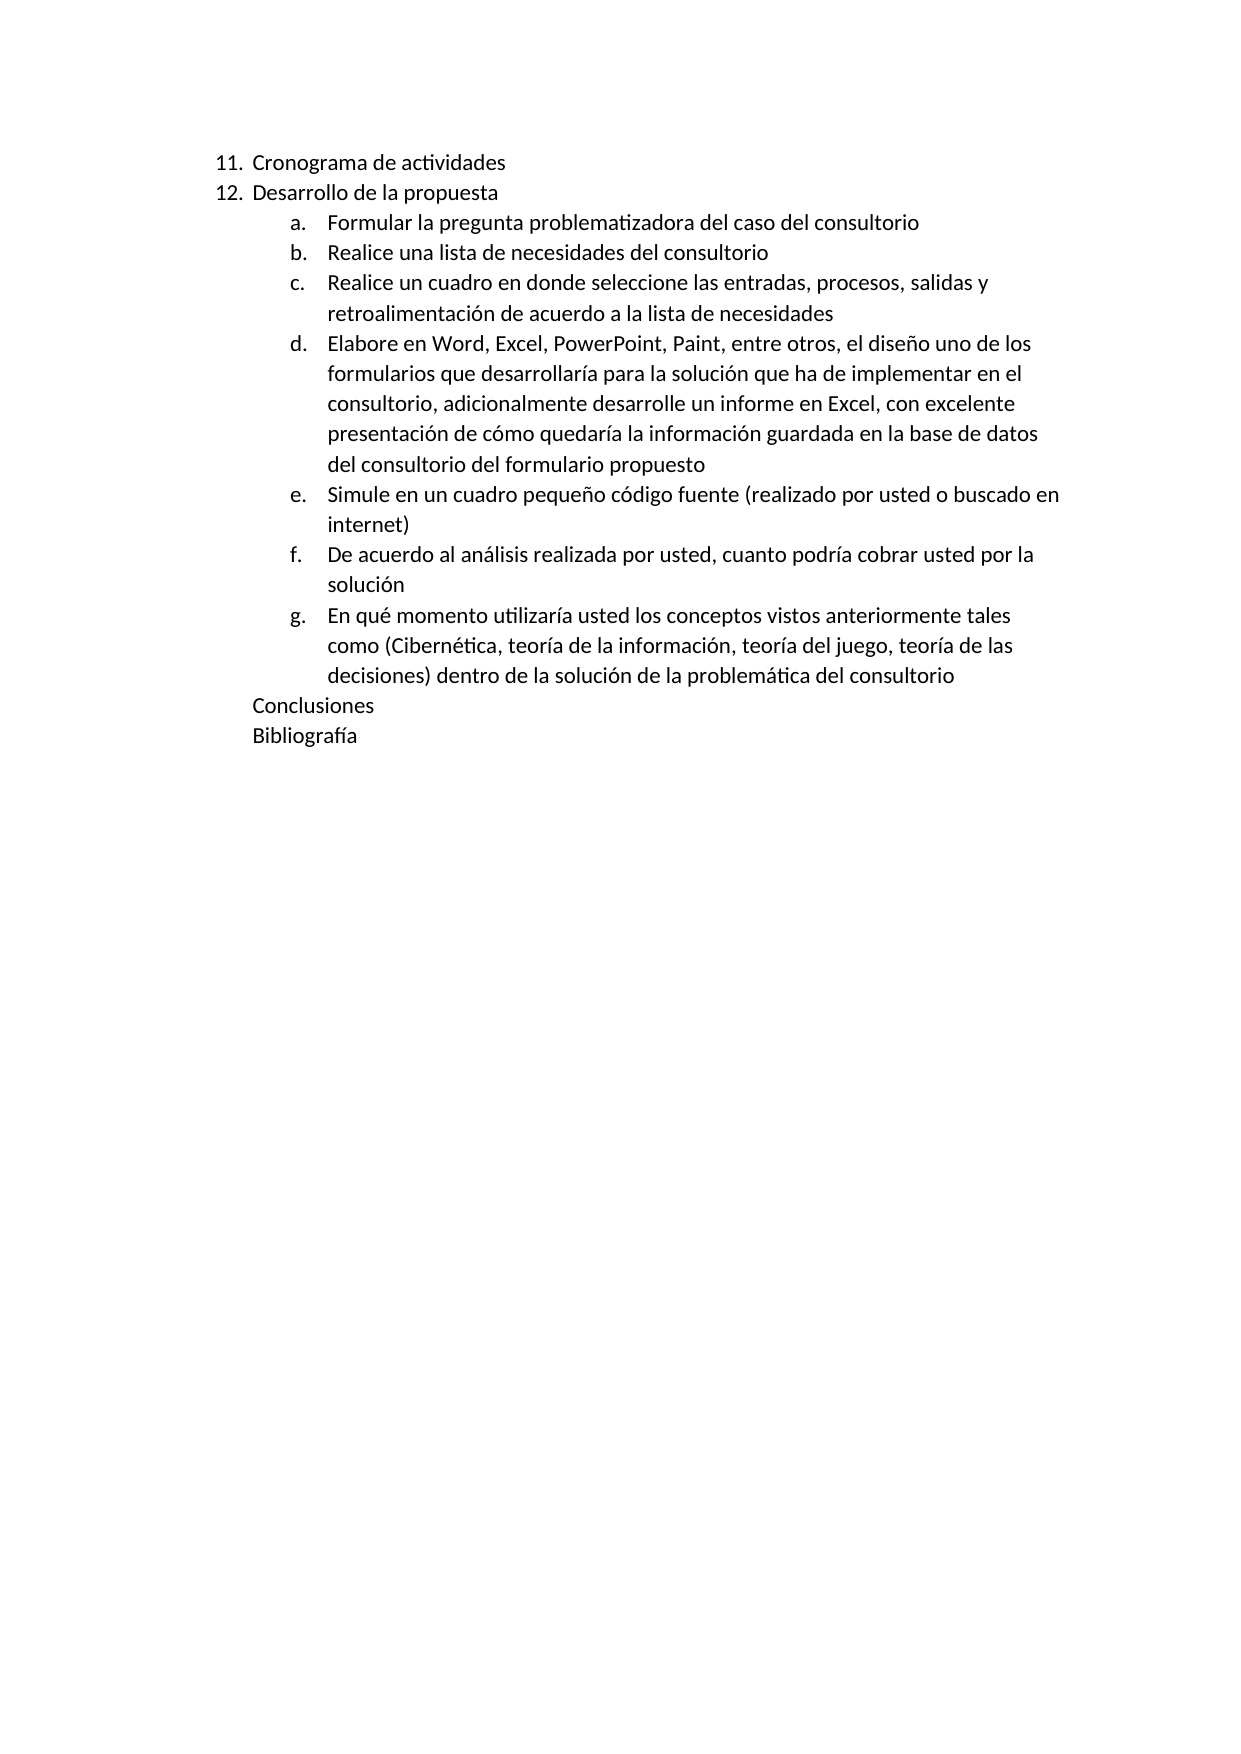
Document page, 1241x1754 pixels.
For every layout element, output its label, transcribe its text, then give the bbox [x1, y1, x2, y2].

list Bibliografía [252, 722, 1063, 749]
list Conclusiones [252, 691, 1063, 719]
list Desarrollo de la propuesta [215, 178, 1063, 206]
list Simule en un cuadro pequeño código fuente (realizado por usted o buscado en internet) [290, 480, 1063, 538]
list En qué momento utilizaría usted los conceptos vistos anteriormente tales como (Cibernética, teoría de la información, teoría del juego, teoría de las decisiones) dentro de la solución de la problemática del consultorio [290, 601, 1063, 689]
list Formular la pregunta problematizadora del caso del consultorio [290, 208, 1063, 236]
list De acuerdo al análisis realizada por usted, cuanto podría cobrar usted por la solución [290, 540, 1063, 598]
list Elabore en Word, Excel, PowerPoint, Paint, entre otros, el diseño uno de los formularios que desarrollaría para la solución que ha de implementar en el consultorio, adicionalmente desarrolle un informe en Excel, con excelente presentación de cómo quedaría la información guardada en la base de datos del consultorio del formulario propuesto [290, 329, 1063, 478]
list Realice un cuadro en donde seleccione las entradas, procesos, salidas y retroalimentación de acuerdo a la lista de necesidades [290, 268, 1063, 327]
list Realice una lista de necesidades del consultorio [290, 238, 1063, 266]
list Cronograma de actividades [215, 148, 1063, 176]
